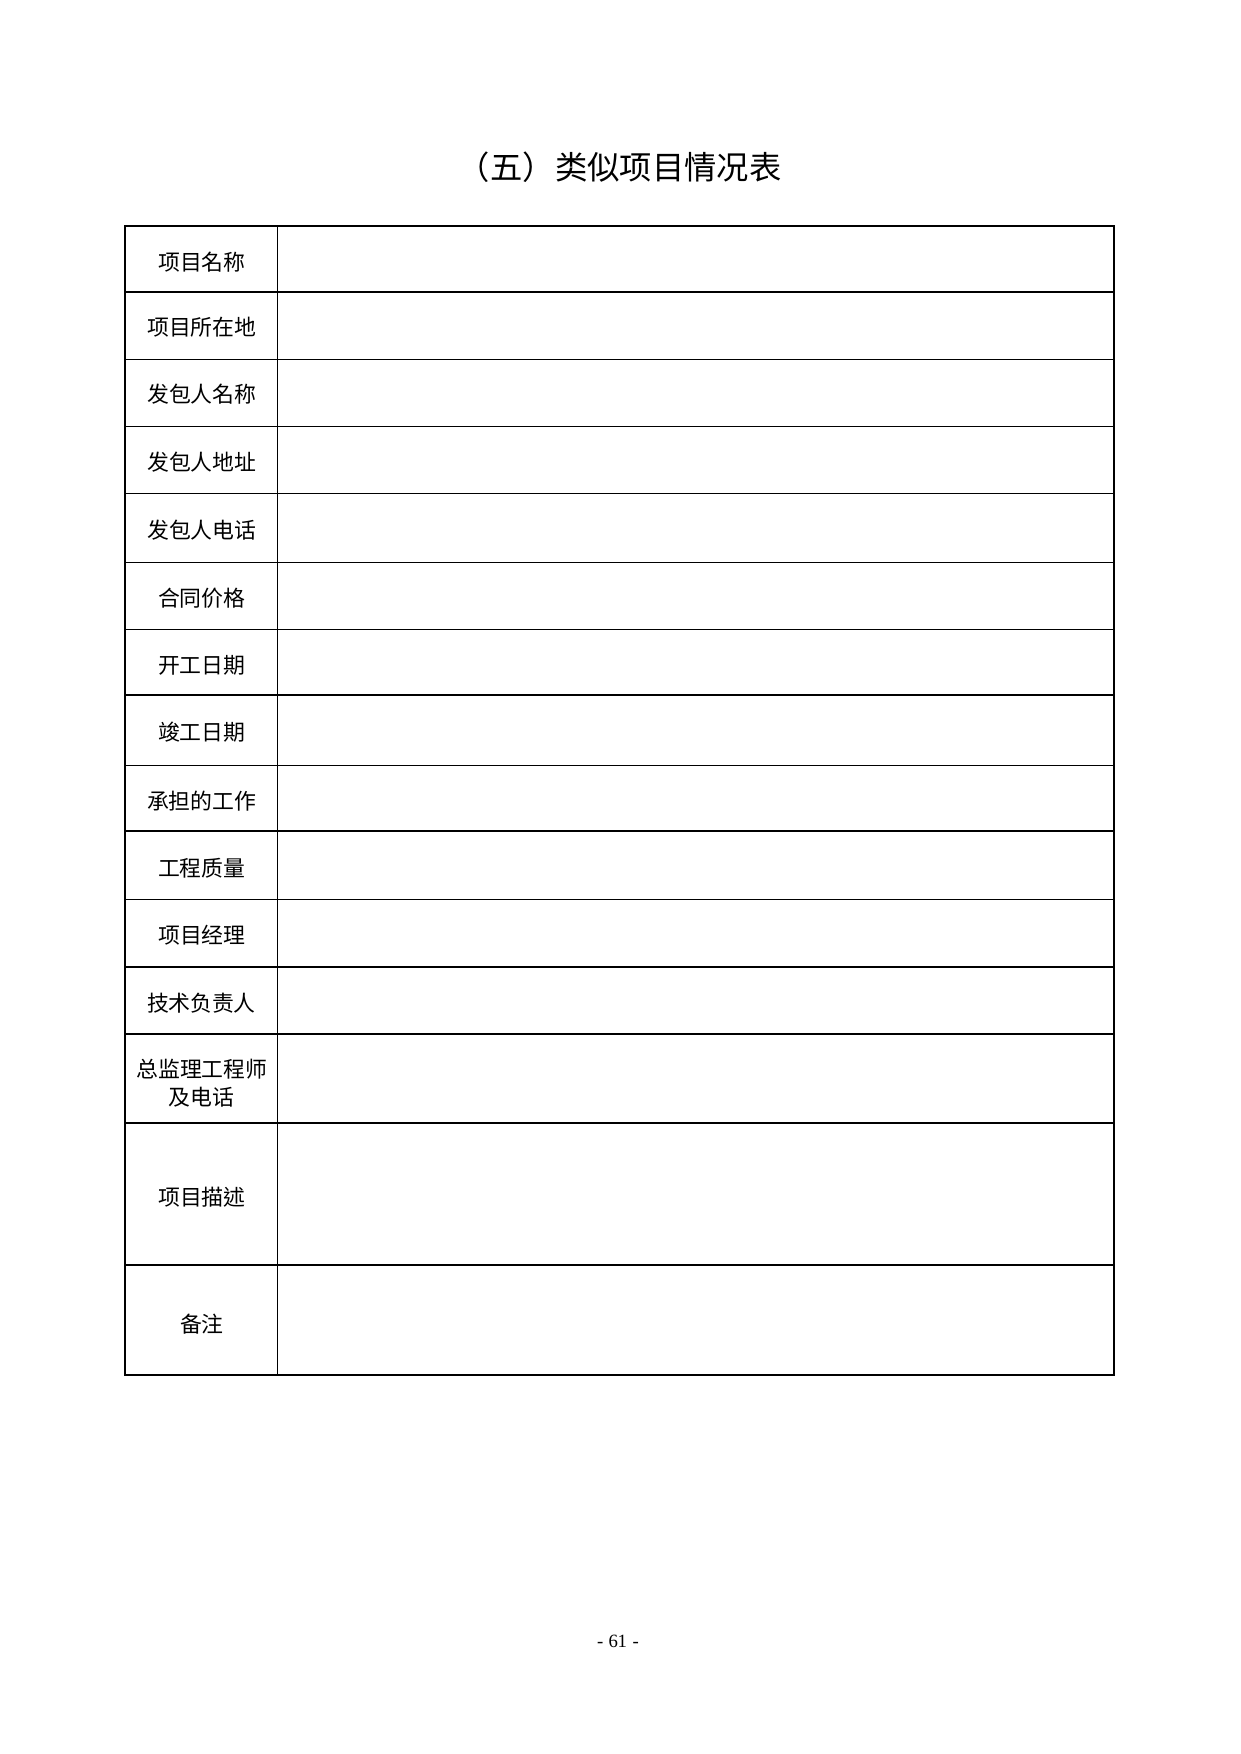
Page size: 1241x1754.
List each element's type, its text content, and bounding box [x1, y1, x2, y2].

table_cell [278, 900, 1113, 966]
table_cell 合同价格 [126, 563, 277, 629]
table_cell 开工日期 [126, 630, 277, 694]
table_cell 项目所在地 [126, 293, 277, 358]
table_cell 技术负责人 [126, 968, 277, 1033]
table_cell [278, 427, 1113, 493]
table_cell [278, 968, 1113, 1033]
table_cell [278, 563, 1113, 629]
table_cell 项目经理 [126, 900, 277, 966]
table_cell [278, 1035, 1113, 1122]
table_cell [278, 494, 1113, 561]
table_cell 发包人电话 [126, 494, 277, 561]
table_cell [278, 766, 1113, 830]
table_cell [278, 360, 1113, 426]
table_cell 竣工日期 [126, 696, 277, 764]
table_header 项目名称 [126, 227, 277, 291]
table_header [278, 227, 1113, 291]
table_cell 发包人名称 [126, 360, 277, 426]
table_cell 总监理工程师 及电话 [126, 1035, 277, 1122]
table_cell 发包人地址 [126, 427, 277, 493]
table_cell 项目描述 [126, 1124, 277, 1264]
table_cell [278, 1124, 1113, 1264]
table_cell [278, 293, 1113, 358]
table_cell 备注 [126, 1266, 277, 1374]
table_cell [278, 630, 1113, 694]
table_cell 工程质量 [126, 832, 277, 899]
text （五）类似项目情况表 [458, 147, 1240, 187]
table_cell [278, 696, 1113, 764]
table_cell [278, 832, 1113, 899]
table_cell 承担的工作 [126, 766, 277, 830]
table_cell [278, 1266, 1113, 1374]
